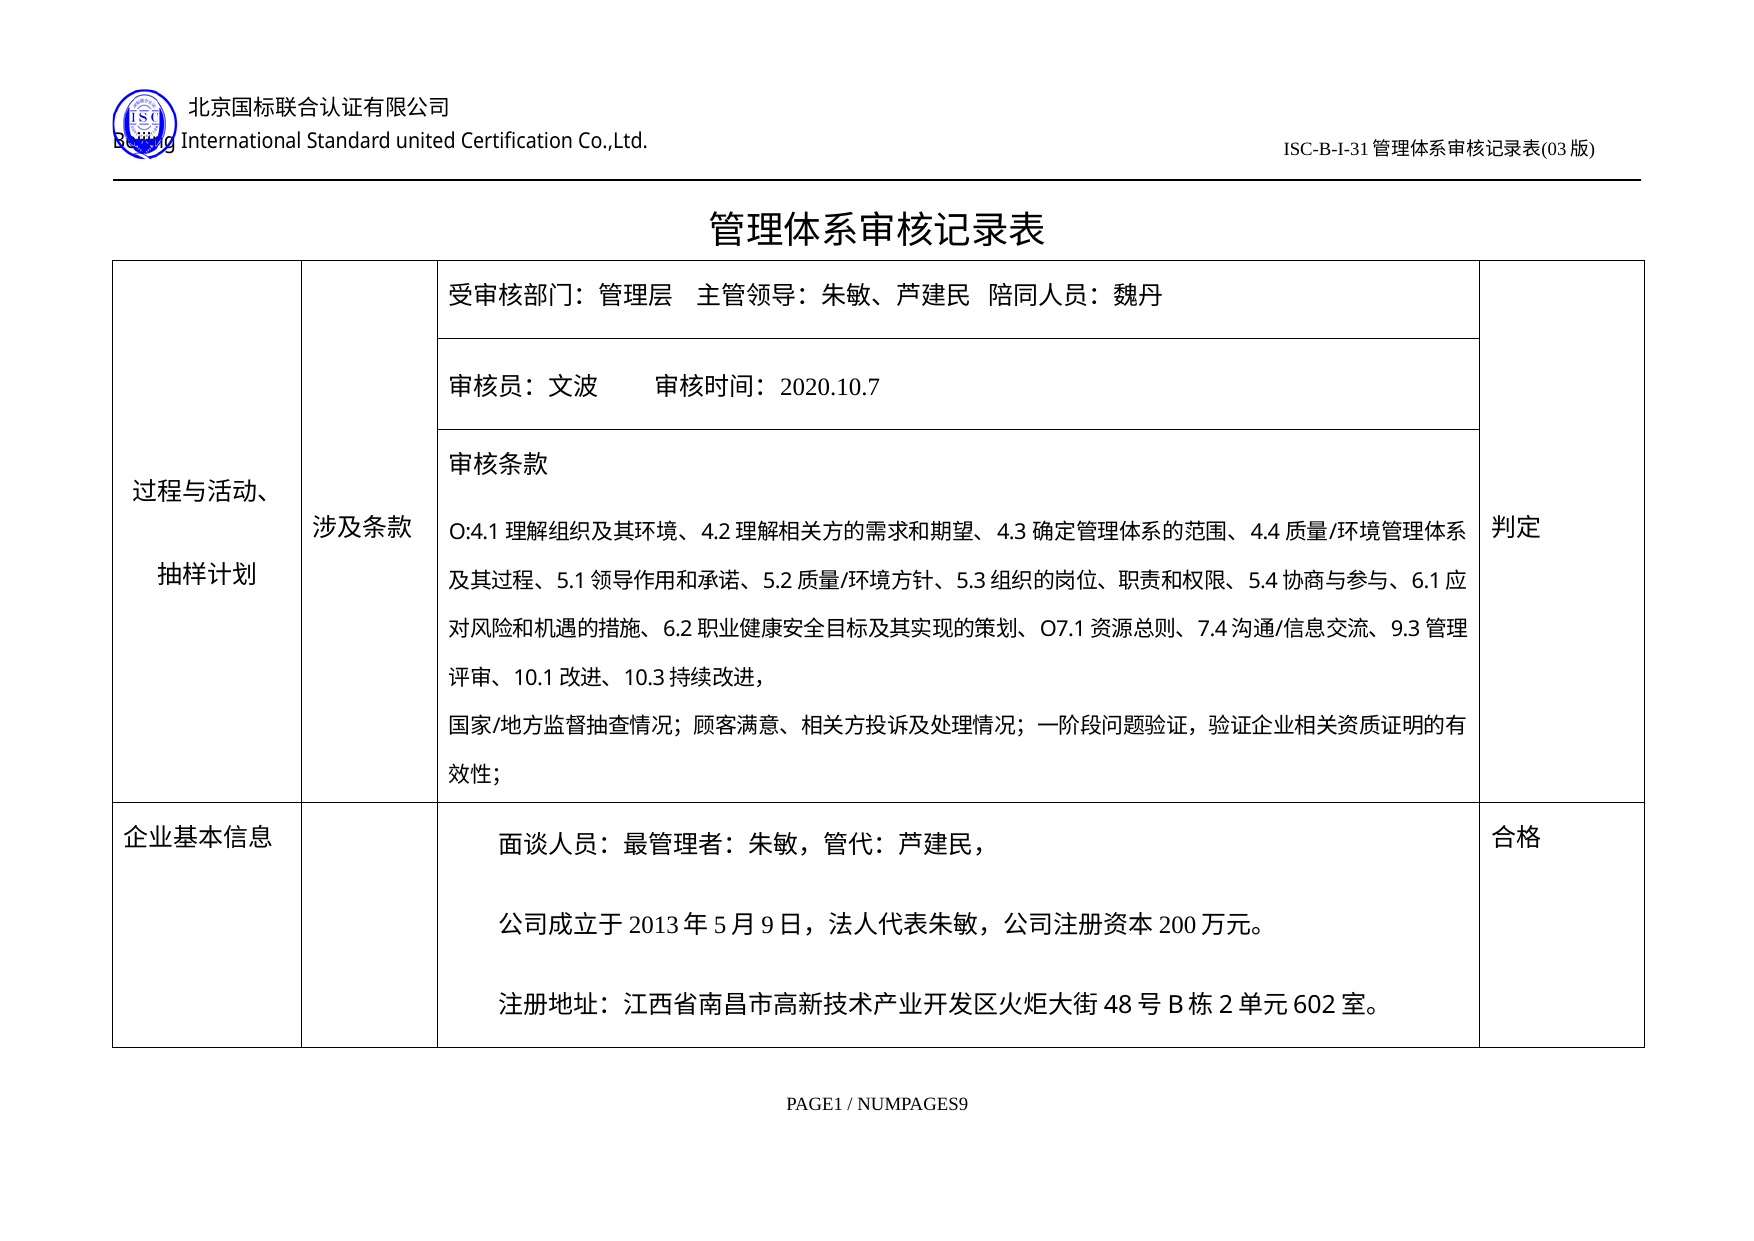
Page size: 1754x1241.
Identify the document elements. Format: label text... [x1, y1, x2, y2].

text 管理体系审核记录表 [112, 195, 1641, 260]
table_cell 合格 [1480, 803, 1644, 1047]
table_cell 企业基本信息 [113, 803, 301, 1047]
table_cell 审核条款 O:4.1理解组织及其环境、4.2理解相关方的需求和期望、4.3 确定管理体系的范围、4.4质量/环境管理体系及其过程、5.1领导作用和承诺、5.2质量/环境方针、5.3组织的岗位、职责和权限、5.4协商与参与、6.1应对风险和机遇的措施、6.2职业健康安全目标及其实现的策划、O7.1资源总则、7.4沟通/信息交流、9.3管理评审、10.1改进、10.3持续改进， 国家/地方监督抽查情况；顾客满意、相关方投诉及处理情况；一阶段问题验证，验证企业相关资质证明的有效性； [438, 430, 1479, 802]
picture [112, 89, 180, 158]
table_header 受审核部门：管理层 主管领导：朱敏、芦建民 陪同人员：魏丹 [438, 261, 1479, 338]
table_header 涉及条款 [302, 261, 437, 802]
table_cell [302, 803, 437, 1047]
table_header 判定 [1480, 261, 1644, 802]
table_cell 审核员：文波 审核时间：2020.10.7 [438, 339, 1479, 429]
table_header 过程与活动、 抽样计划 [113, 261, 301, 802]
